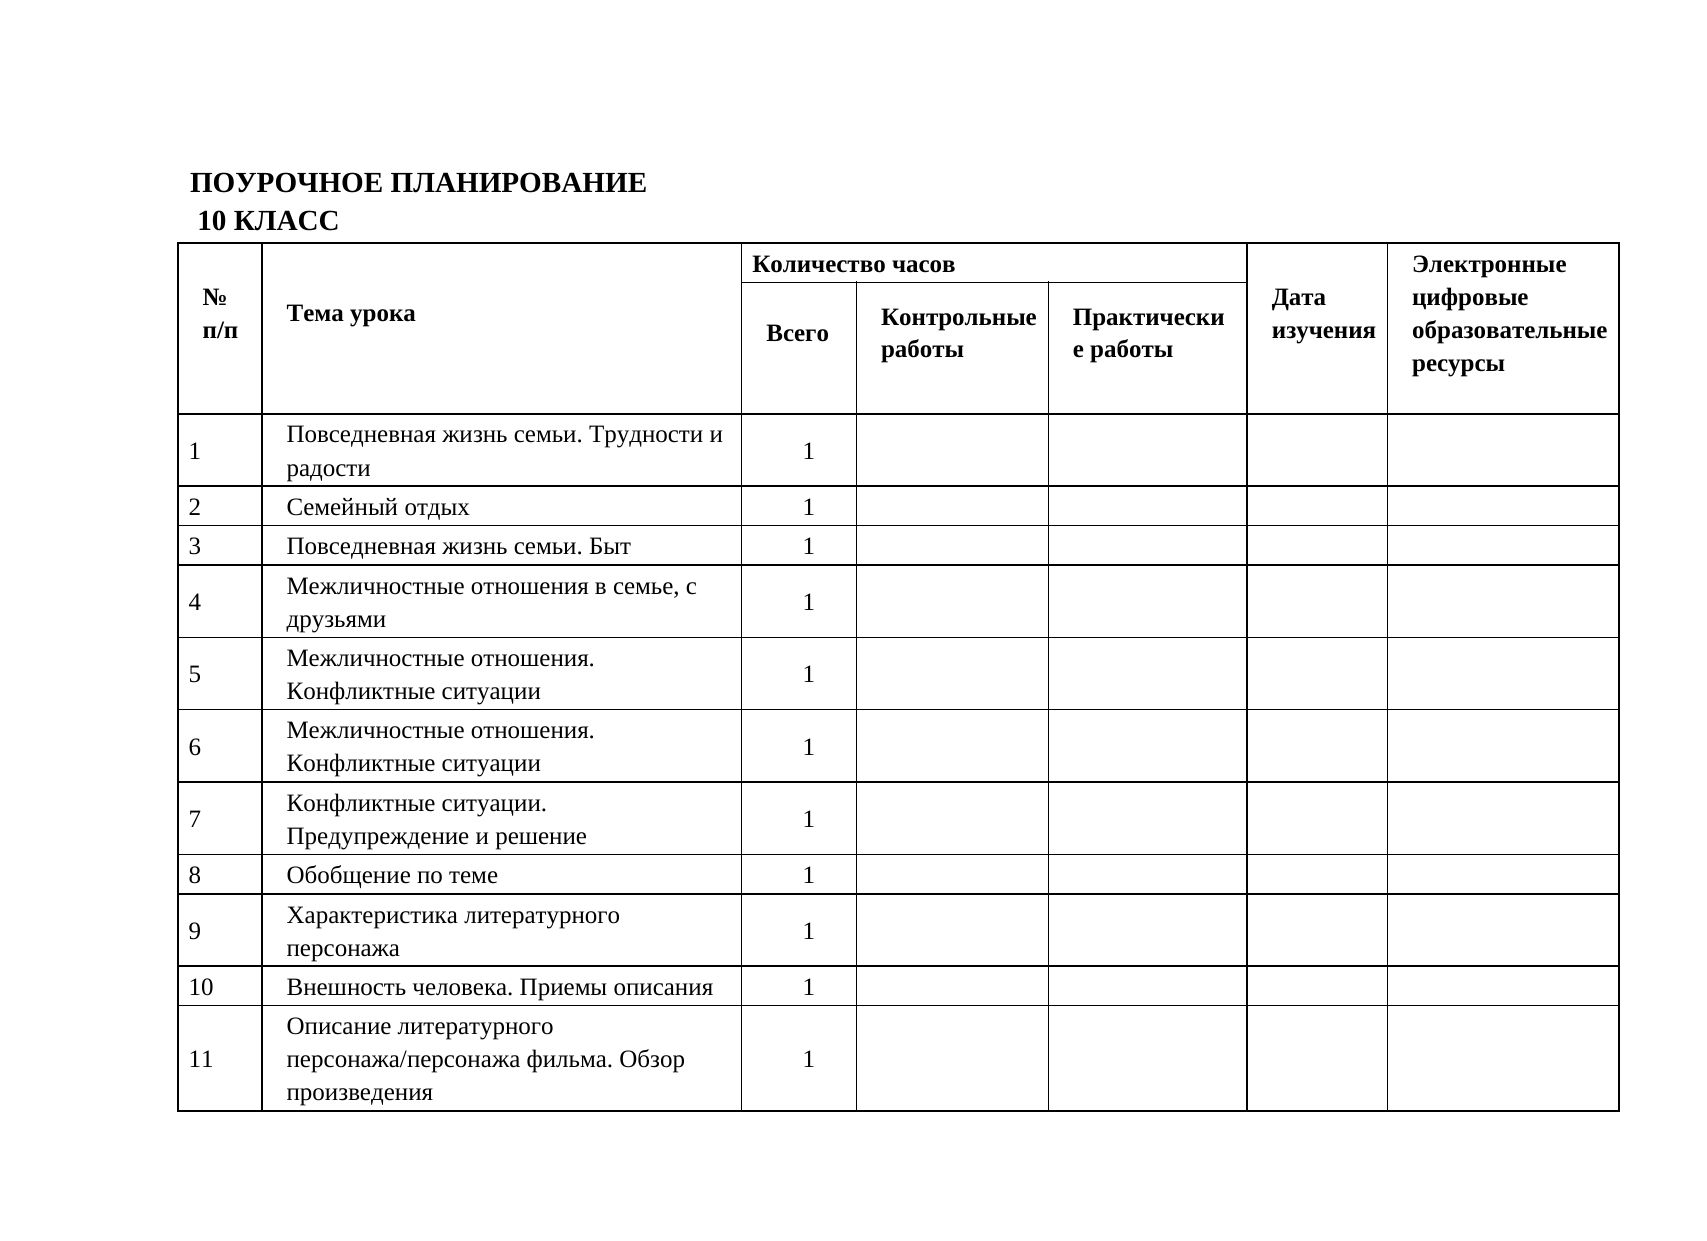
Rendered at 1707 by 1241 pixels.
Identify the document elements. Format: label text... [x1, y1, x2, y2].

table_cell [1049, 895, 1246, 965]
table_cell [857, 710, 1048, 781]
table_cell [1248, 895, 1387, 965]
table_cell Межличностные отношения. Конфликтные ситуации [263, 710, 741, 781]
table_header Количество часов [742, 244, 1246, 281]
table_cell Обобщение по теме [263, 855, 741, 893]
table_cell [1248, 855, 1387, 893]
table_cell [1388, 967, 1618, 1005]
table_cell [1248, 967, 1387, 1005]
text 10 КЛАСС [190, 203, 1618, 237]
table_cell 1 [179, 415, 261, 485]
table_cell [1248, 566, 1387, 636]
table_cell 1 [742, 783, 856, 853]
table_cell [1049, 1006, 1246, 1110]
table_cell [1388, 710, 1618, 781]
table_cell [1388, 1006, 1618, 1110]
table_header Электронные цифровые образовательные ресурсы [1388, 244, 1618, 413]
table_cell [1049, 967, 1246, 1005]
table_cell [857, 1006, 1048, 1110]
table_cell [1388, 487, 1618, 524]
table_cell 1 [742, 526, 856, 564]
table_cell 1 [742, 895, 856, 965]
table_cell [1049, 526, 1246, 564]
table_cell [1388, 855, 1618, 893]
table_cell [857, 967, 1048, 1005]
table_cell 9 [179, 895, 261, 965]
table_cell 1 [742, 487, 856, 524]
table_cell 6 [179, 710, 261, 781]
table_cell [1388, 566, 1618, 636]
table_cell [1248, 415, 1387, 485]
table_cell 1 [742, 638, 856, 709]
table_cell 3 [179, 526, 261, 564]
table_cell [1388, 526, 1618, 564]
table_cell 5 [179, 638, 261, 709]
table_cell Характеристика литературного персонажа [263, 895, 741, 965]
table_cell 1 [742, 1006, 856, 1110]
table_cell Практические работы [1049, 283, 1246, 413]
table_cell 1 [742, 566, 856, 636]
table_header № п/п [179, 244, 261, 413]
table_cell [857, 566, 1048, 636]
table_cell [1049, 855, 1246, 893]
table_cell 1 [742, 967, 856, 1005]
table_cell [1388, 895, 1618, 965]
table_cell [1049, 710, 1246, 781]
table_cell [1248, 1006, 1387, 1110]
table_cell [857, 526, 1048, 564]
table_cell Межличностные отношения. Конфликтные ситуации [263, 638, 741, 709]
table_cell [857, 638, 1048, 709]
table_cell 1 [742, 415, 856, 485]
table_cell 11 [179, 1006, 261, 1110]
table_cell Конфликтные ситуации. Предупреждение и решение [263, 783, 741, 853]
table_cell 4 [179, 566, 261, 636]
table_cell 1 [742, 855, 856, 893]
table_cell Повседневная жизнь семьи. Трудности и радости [263, 415, 741, 485]
table_cell [1049, 638, 1246, 709]
table_cell [857, 855, 1048, 893]
text ПОУРОЧНОЕ ПЛАНИРОВАНИЕ [190, 165, 1618, 198]
table_cell [857, 415, 1048, 485]
table_cell [1248, 526, 1387, 564]
table_cell [857, 487, 1048, 524]
table_cell [1049, 487, 1246, 524]
table_cell [1049, 415, 1246, 485]
table_cell Повседневная жизнь семьи. Быт [263, 526, 741, 564]
table_cell [1049, 783, 1246, 853]
table_cell Всего [742, 283, 856, 413]
table_cell Контрольные работы [857, 283, 1048, 413]
table_cell [1248, 710, 1387, 781]
table_header Тема урока [263, 244, 741, 413]
table_cell [1388, 638, 1618, 709]
table_cell [1248, 783, 1387, 853]
table_cell 1 [742, 710, 856, 781]
table_cell [1248, 487, 1387, 524]
table_header Дата изучения [1248, 244, 1387, 413]
table_cell Межличностные отношения в семье, с друзьями [263, 566, 741, 636]
table_cell [857, 783, 1048, 853]
table_cell 8 [179, 855, 261, 893]
table_cell Семейный отдых [263, 487, 741, 524]
table_cell [1388, 415, 1618, 485]
table_cell [1049, 566, 1246, 636]
table_cell Внешность человека. Приемы описания [263, 967, 741, 1005]
table_cell [857, 895, 1048, 965]
table_cell 7 [179, 783, 261, 853]
table_cell [1388, 783, 1618, 853]
table_cell 10 [179, 967, 261, 1005]
table_cell Описание литературного персонажа/персонажа фильма. Обзор произведения [263, 1006, 741, 1110]
table_cell 2 [179, 487, 261, 524]
table_cell [1248, 638, 1387, 709]
